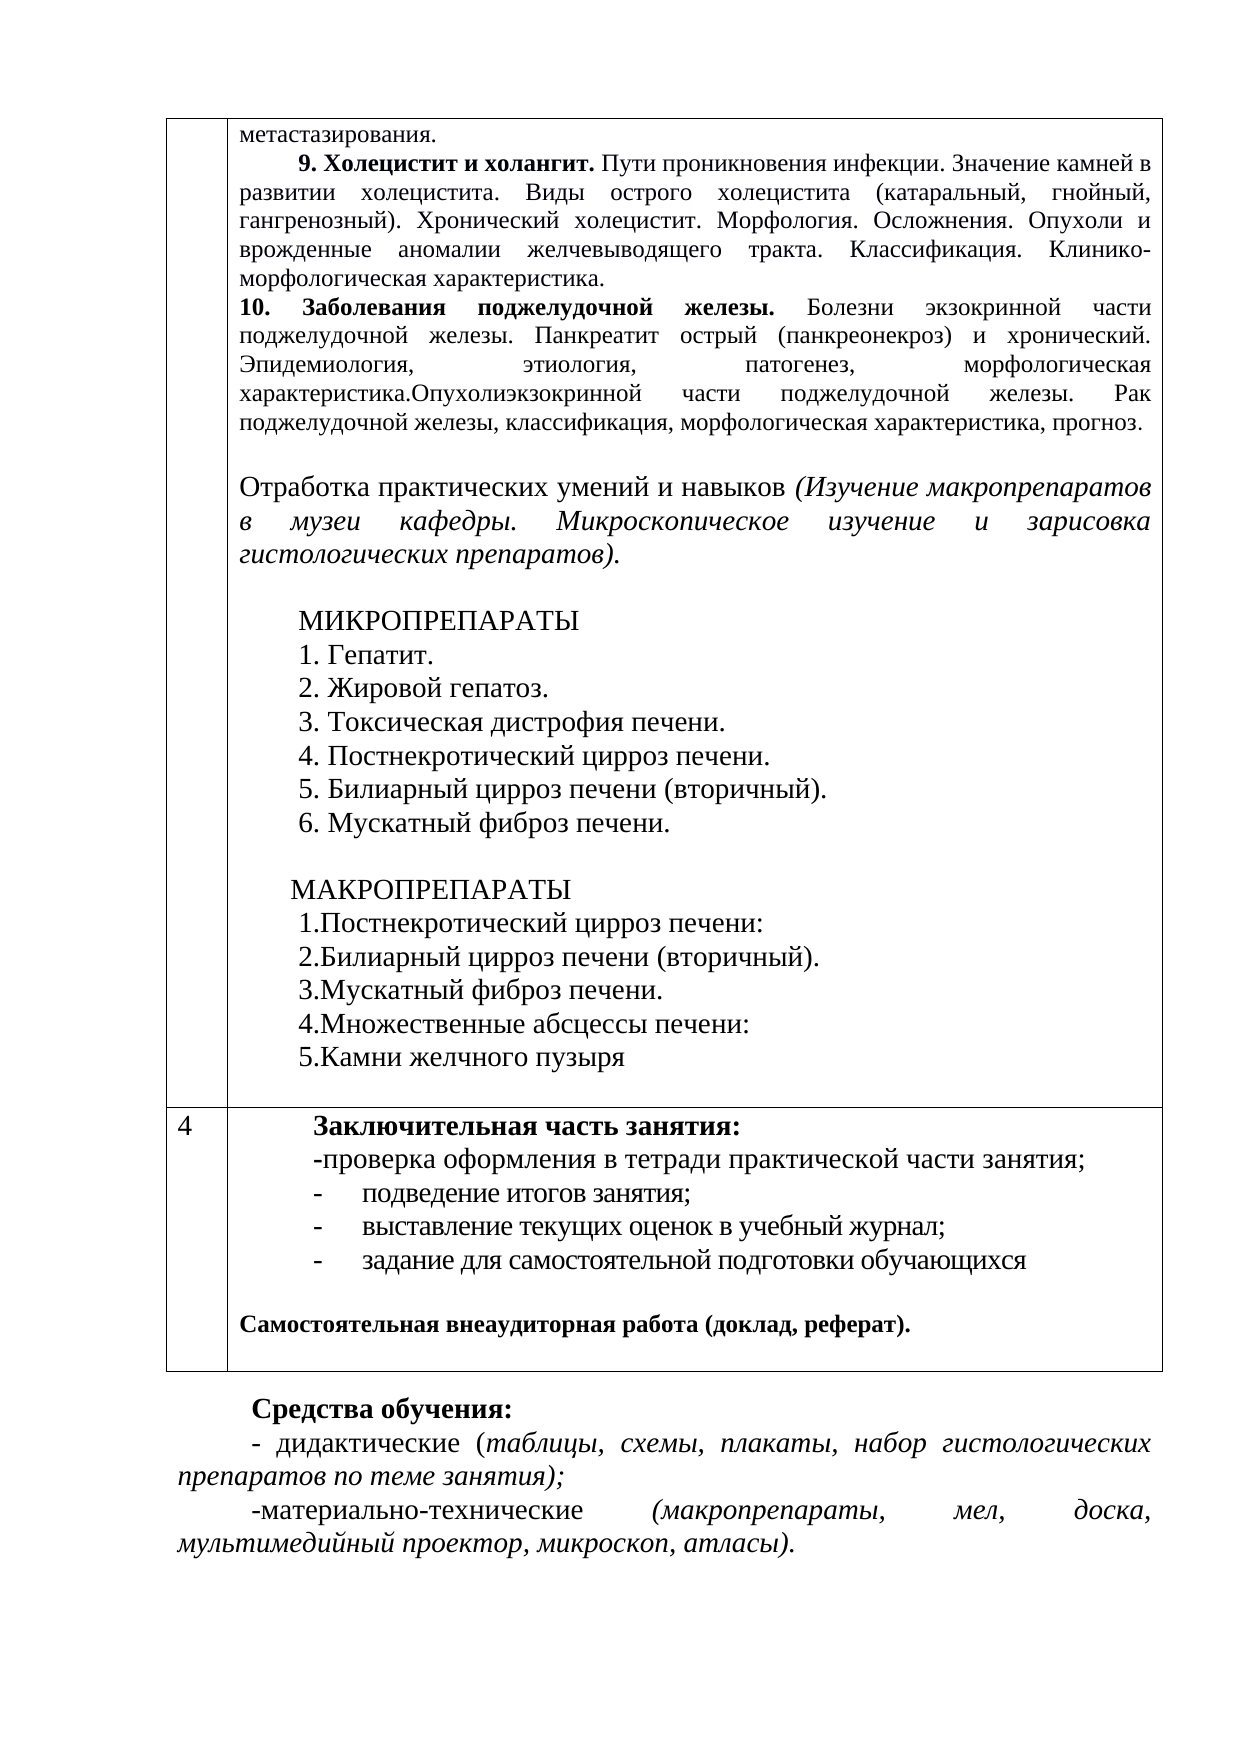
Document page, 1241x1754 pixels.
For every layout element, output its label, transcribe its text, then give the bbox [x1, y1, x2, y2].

text - дидактические (таблицы, схемы, плакаты, набор гистологических препаратов по теме занятия); [177, 1425, 1152, 1492]
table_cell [228, 119, 1162, 1107]
table_cell 3 [167, 119, 227, 1107]
text Средства обучения: [177, 1391, 1152, 1425]
table_cell Заключительная часть занятия: -проверка оформления в тетради практической части занятия; - подведение итогов занятия; - выставление текущих оценок в учебный журнал; - задание для самостоятельной подготовки обучающихся Самостоятельная внеаудиторная работа (доклад, реферат). [228, 1108, 1162, 1371]
table_cell 4 [167, 1108, 227, 1371]
text -материально-технические (макропрепараты, мел, доска, мультимедийный проектор, микроскоп, атласы). [177, 1492, 1152, 1559]
